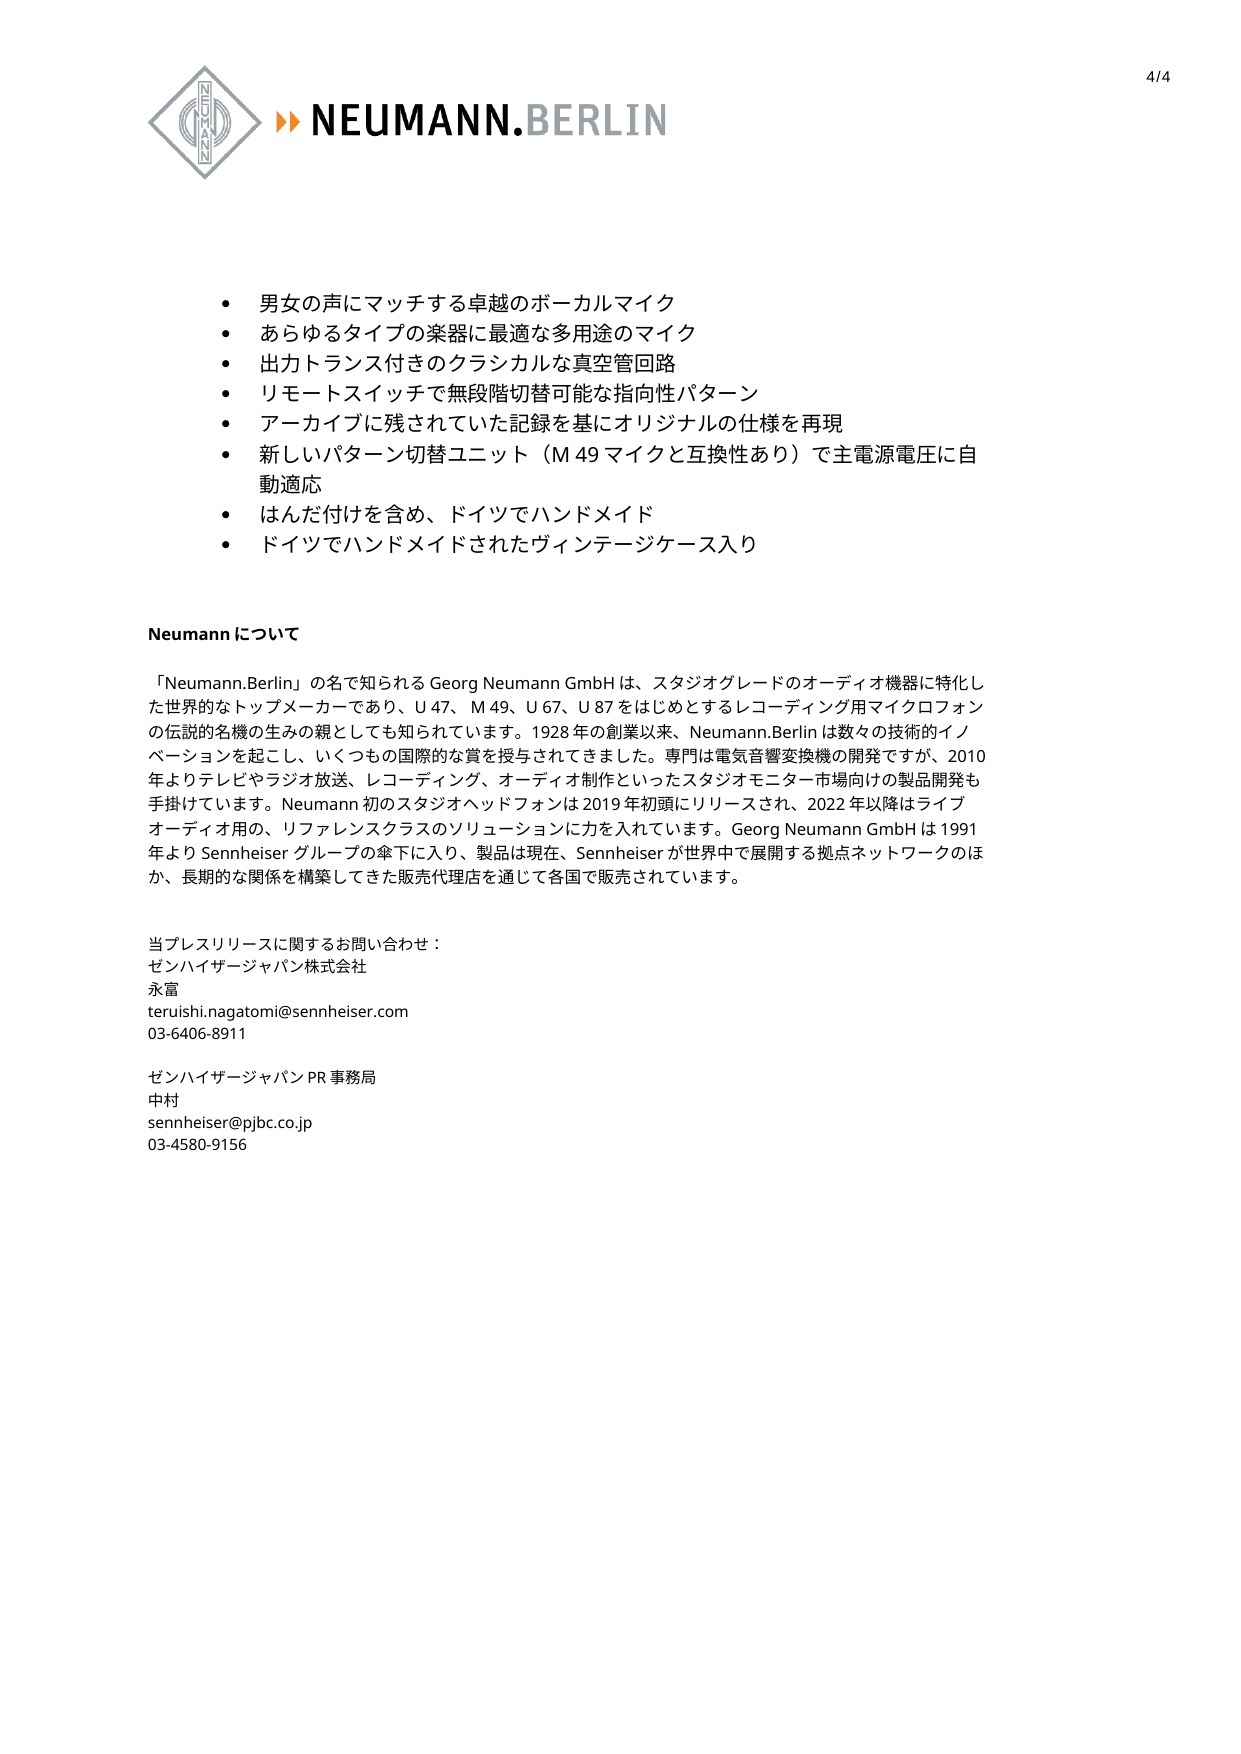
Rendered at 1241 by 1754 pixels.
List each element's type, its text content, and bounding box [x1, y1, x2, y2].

text 当プレスリリースに関するお問い合わせ： [148, 932, 989, 955]
text 「Neumann.Berlin」の名で知られるGeorg Neumann GmbHは、スタジオグレードのオーディオ機器に特化した世界的なトップメーカーであり、U 47、 M 49、U 67、U 87をはじめとするレコーディング用マイクロフォンの伝説的名機の生みの親としても知られています。1928年の創業以来、Neumann.Berlinは数々の技術的イノベーションを起こし、いくつもの国際的な賞を授与されてきました。専門は電気音響変換機の開発ですが、2010年よりテレビやラジオ放送、レコーディング、オーディオ制作といったスタジオモニター市場向けの製品開発も手掛けています。Neumann初のスタジオヘッドフォンは2019年初頭にリリースされ、2022年以降はライブオーディオ用の、リファレンスクラスのソリューションに力を入れています。Georg Neumann GmbHは1991年よりSennheiser グループの傘下に入り、製品は現在、Sennheiserが世界中で展開する拠点ネットワークのほか、長期的な関係を構築してきた販売代理店を通じて各国で販売されています。 [148, 670, 989, 888]
list はんだ付けを含め、ドイツでハンドメイド [222, 498, 989, 529]
list リモートスイッチで無段階切替可能な指向性パターン [222, 377, 989, 408]
text ゼンハイザージャパンPR事務局 [148, 1066, 989, 1088]
text teruishi.nagatomi@sennheiser.com [148, 1000, 989, 1022]
text sennheiser@pjbc.co.jp [148, 1111, 989, 1133]
list 新しいパターン切替ユニット（M 49マイクと互換性あり）で主電源電圧に自動適応 [222, 438, 989, 498]
text 03-4580-9156 [148, 1133, 989, 1155]
text 永富 [148, 977, 989, 1000]
list あらゆるタイプの楽器に最適な多用途のマイク [222, 317, 989, 347]
list 出力トランス付きのクラシカルな真空管回路 [222, 347, 989, 377]
text ゼンハイザージャパン株式会社 [148, 955, 989, 977]
list アーカイブに残されていた記録を基にオリジナルの仕様を再現 [222, 408, 989, 438]
list 男女の声にマッチする卓越のボーカルマイク [222, 287, 989, 317]
list ドイツでハンドメイドされたヴィンテージケース入り [222, 529, 989, 559]
text Neumannについて [148, 621, 989, 645]
text 03-6406-8911 [148, 1022, 989, 1044]
picture [147, 65, 666, 180]
text 中村 [148, 1088, 989, 1111]
